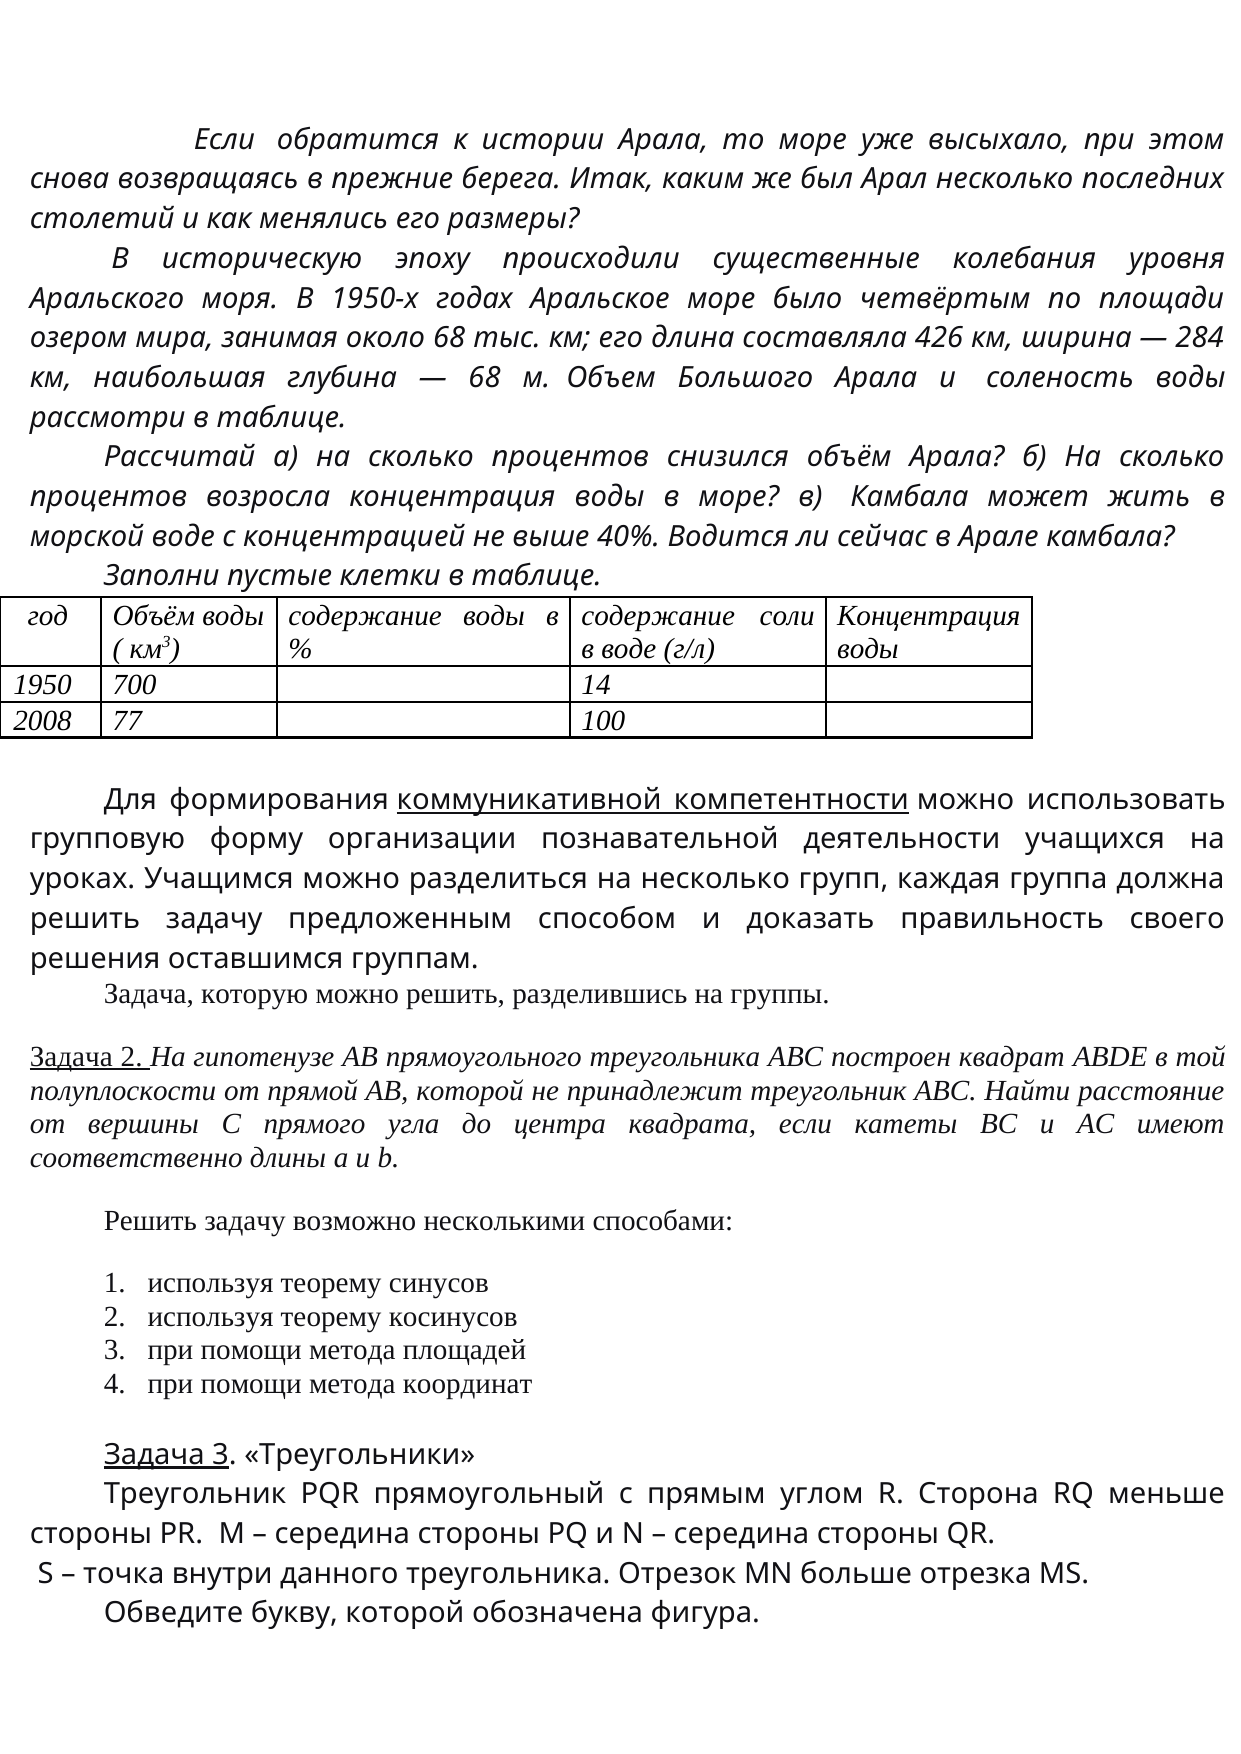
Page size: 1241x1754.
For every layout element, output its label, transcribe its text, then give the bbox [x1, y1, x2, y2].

text Задача 2. На гипотенузе АВ прямоугольного треугольника АВС построен квадрат ABDE в той полуплоскости от прямой АВ, которой не принадлежит треугольник АВС. Найти расстояние от вершины С прямого угла до центра квадрата, если катеты ВС и АС имеют соответственно длины a и b. [29, 1039, 1226, 1173]
text 4. при помощи метода координат [29, 1366, 1226, 1399]
text Для формирования коммуникативной компетентности можно использовать групповую форму организации познавательной деятельности учащихся на уроках. Учащимся можно разделиться на несколько групп, каждая группа должна решить задачу предложенным способом и доказать правильность своего решения оставшимся группам. [29, 778, 1226, 977]
table_cell 100 [571, 703, 825, 736]
text Задача, которую можно решить, разделившись на группы. [29, 977, 1226, 1010]
table_cell 77 [102, 703, 276, 736]
text Треугольник PQR прямоугольный с прямым углом R. Сторона RQ меньше стороны PR. M – середина стороны PQ и N – середина стороны QR. [29, 1473, 1226, 1552]
text Рассчитай а) на сколько процентов снизился объём Арала? б) На сколько процентов возросла концентрация воды в море? в) Камбала может жить в морской воде с концентрацией не выше 40%. Водится ли сейчас в Арале камбала? [29, 436, 1226, 555]
text 3. при помощи метода площадей [29, 1332, 1226, 1366]
table_header Концентрация воды [827, 598, 1031, 665]
text S – точка внутри данного треугольника. Отрезок MN больше отрезка MS. [29, 1552, 1226, 1592]
table_cell 14 [571, 667, 825, 701]
table_cell 2008 [1, 703, 100, 736]
table_header Объём воды ( км3) [102, 598, 276, 665]
text Решить задачу возможно несколькими способами: [29, 1203, 1226, 1236]
table_cell 700 [102, 667, 276, 701]
table_cell [278, 703, 569, 736]
table_cell 1950 [1, 667, 100, 701]
text Задача 3. «Треугольники» [29, 1433, 1226, 1473]
text Обведите букву, которой обозначена фигура. [29, 1592, 1226, 1631]
text Заполни пустые клетки в таблице. [29, 555, 1226, 594]
text В историческую эпоху происходили существенные колебания уровня Аральского моря. В 1950-х годах Аральское море было четвёртым по площади озером мира, занимая около 68 тыс. км; его длина составляла 426 км, ширина — 284 км, наибольшая глубина — 68 м. Объем Большого Арала и соленость воды рассмотри в таблице. [29, 237, 1226, 436]
table_cell [827, 703, 1031, 736]
table_header содержание воды в % [278, 598, 569, 665]
text 1. используя теорему синусов [29, 1265, 1226, 1299]
table_cell [278, 667, 569, 701]
text Если обратится к истории Арала, то море уже высыхало, при этом снова возвращаясь в прежние берега. Итак, каким же был Арал несколько последних столетий и как менялись его размеры? [29, 118, 1226, 237]
table_header год [1, 598, 100, 665]
table_header содержание соли в воде (г/л) [571, 598, 825, 665]
text 2. используя теорему косинусов [29, 1299, 1226, 1332]
table_cell [827, 667, 1031, 701]
